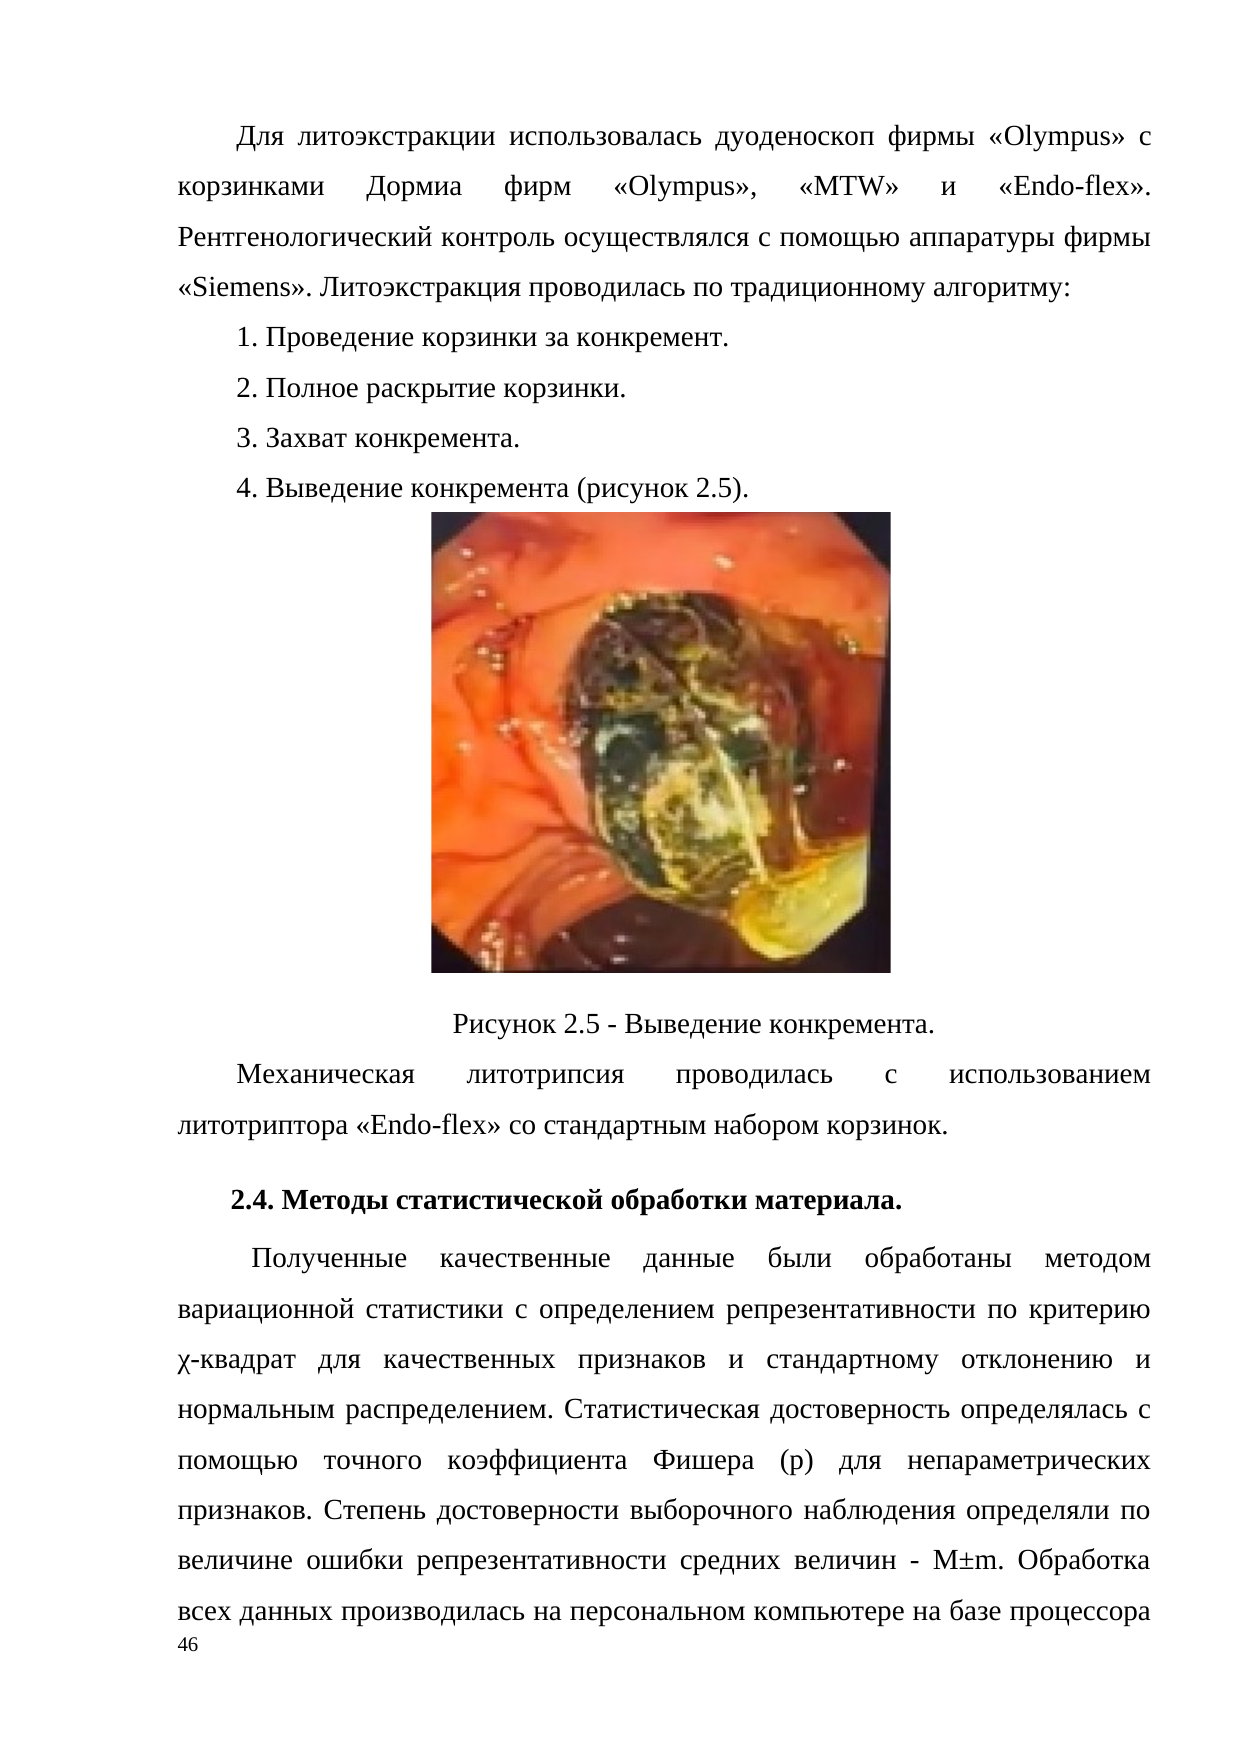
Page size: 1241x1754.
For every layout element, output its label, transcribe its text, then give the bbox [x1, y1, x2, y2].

text 2. Полное раскрытие корзинки. [177, 370, 1152, 403]
text Механическая литотрипсия проводилась с использованием литотриптора «Endo-flex» со стандартным набором корзинок. [177, 1056, 1152, 1140]
subtitle 2.4. Методы статистической обработки материала. [230, 1182, 1152, 1216]
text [177, 1241, 1152, 1626]
text 1. Проведение корзинки за конкремент. [177, 319, 1152, 353]
picture [431, 512, 891, 973]
text Для литоэкстракции использовалась дуоденоскоп фирмы «Olуmpus» с корзинками Дормиа фирм «Olуmpus», «MTW» и «Endo-flex». Рентгенологический контроль осуществлялся с помощью аппаратуры фирмы «Siemens». Литоэкстракция проводилась по традиционному алгоритму: [177, 118, 1152, 303]
text 4. Выведение конкремента (рисунок 2.5). [177, 470, 1152, 504]
text 3. Захват конкремента. [177, 420, 1152, 453]
